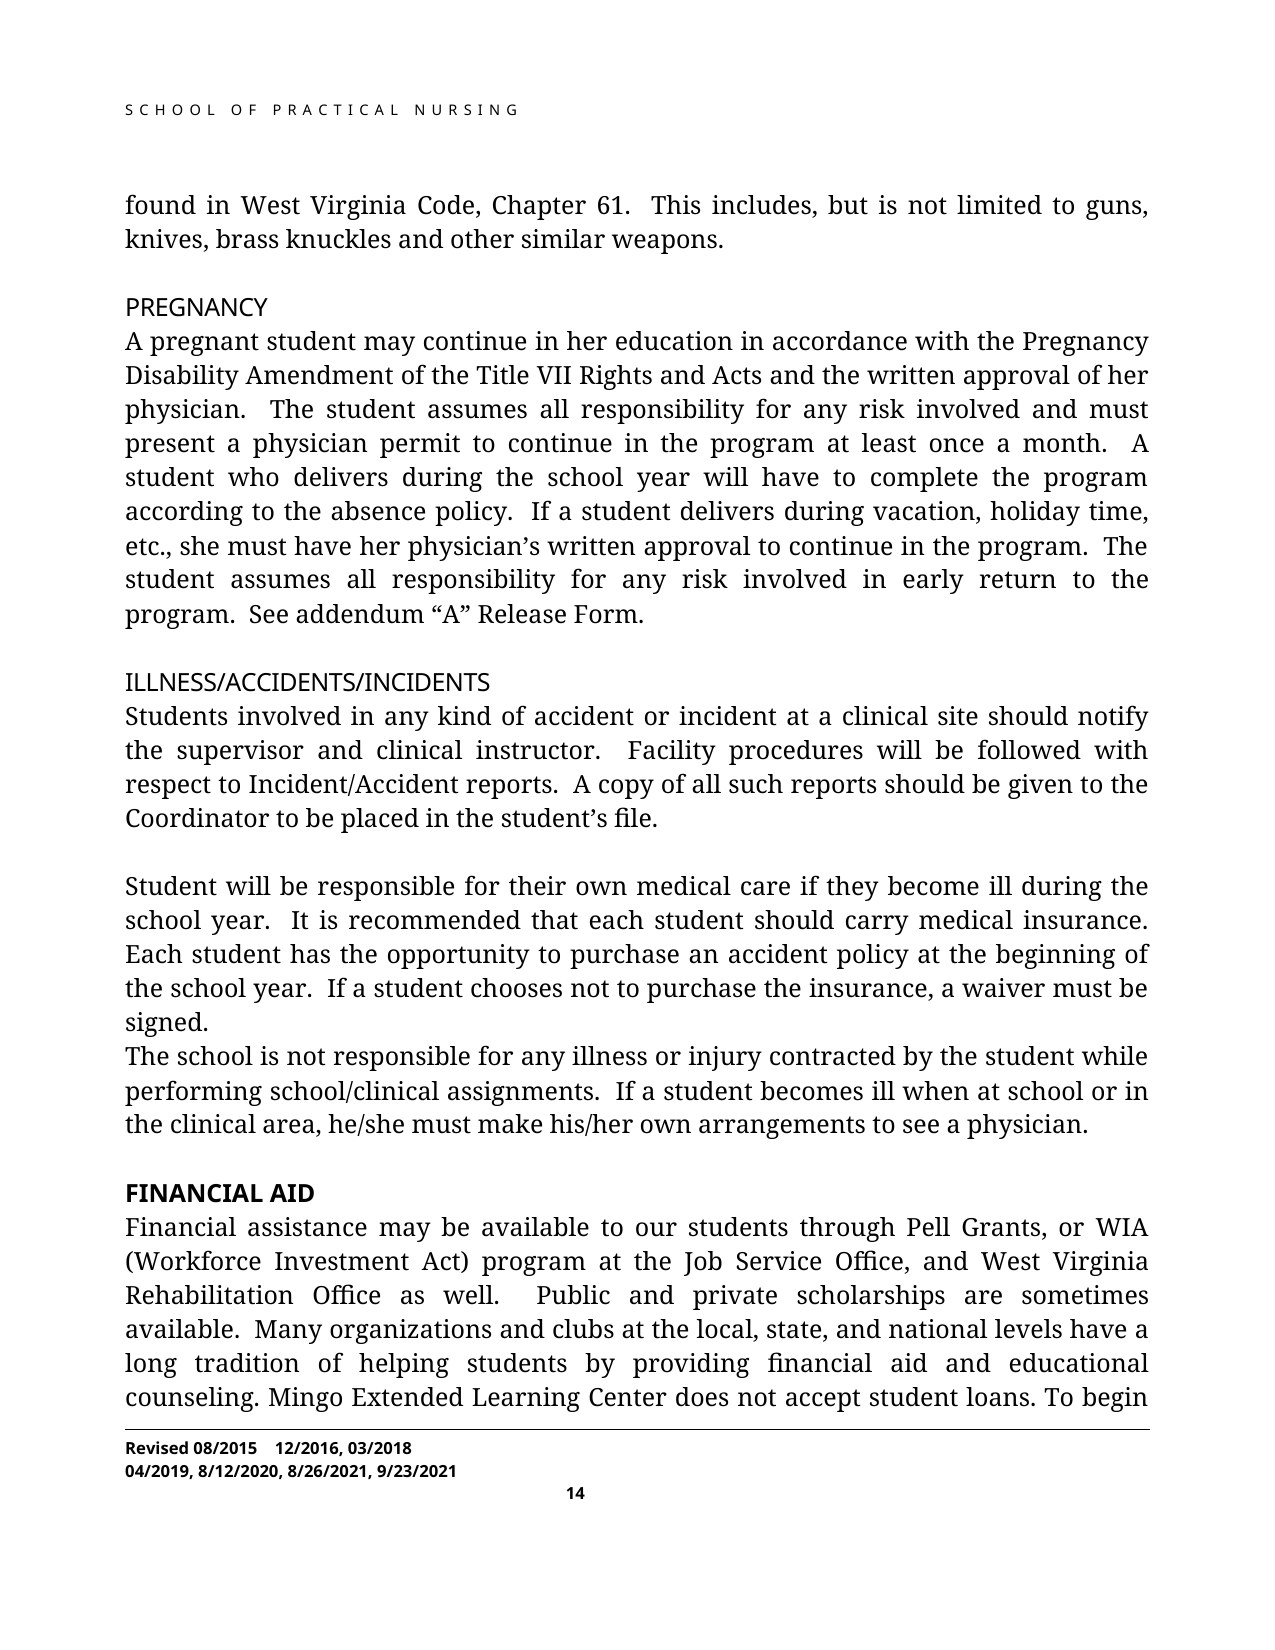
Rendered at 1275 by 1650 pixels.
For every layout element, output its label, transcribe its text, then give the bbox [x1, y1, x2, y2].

text Student will be responsible for their own medical care if they become ill during the school year. It is recommended that each student should carry medical insurance. Each student has the opportunity to purchase an accident policy at the beginning of the school year. If a student chooses not to purchase the insurance, a waiver must be signed. [125, 869, 1150, 1039]
text The school is not responsible for any illness or injury contracted by the student while performing school/clinical assignments. If a student becomes ill when at school or in the clinical area, he/she must make his/her own arrangements to see a physician. [125, 1039, 1150, 1141]
subtitle PREGNANCY [125, 290, 1150, 324]
text A pregnant student may continue in her education in accordance with the Pregnancy Disability Amendment of the Title VII Rights and Acts and the written approval of her physician. The student assumes all responsibility for any risk involved and must present a physician permit to continue in the program at least once a month. A student who delivers during the school year will have to complete the program according to the absence policy. If a student delivers during vacation, holiday time, etc., she must have her physician’s written approval to continue in the program. The student assumes all responsibility for any risk involved in early return to the program. See addendum “A” Release Form. [125, 324, 1150, 630]
subtitle ILLNESS/ACCIDENTS/INCIDENTS [125, 664, 1150, 698]
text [125, 187, 1150, 256]
text FINANCIAL AID [125, 1175, 1150, 1209]
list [125, 1209, 1150, 1414]
text Students involved in any kind of accident or incident at a clinical site should notify the supervisor and clinical instructor. Facility procedures will be followed with respect to Incident/Accident reports. A copy of all such reports should be given to the Coordinator to be placed in the student’s file. [125, 698, 1150, 835]
